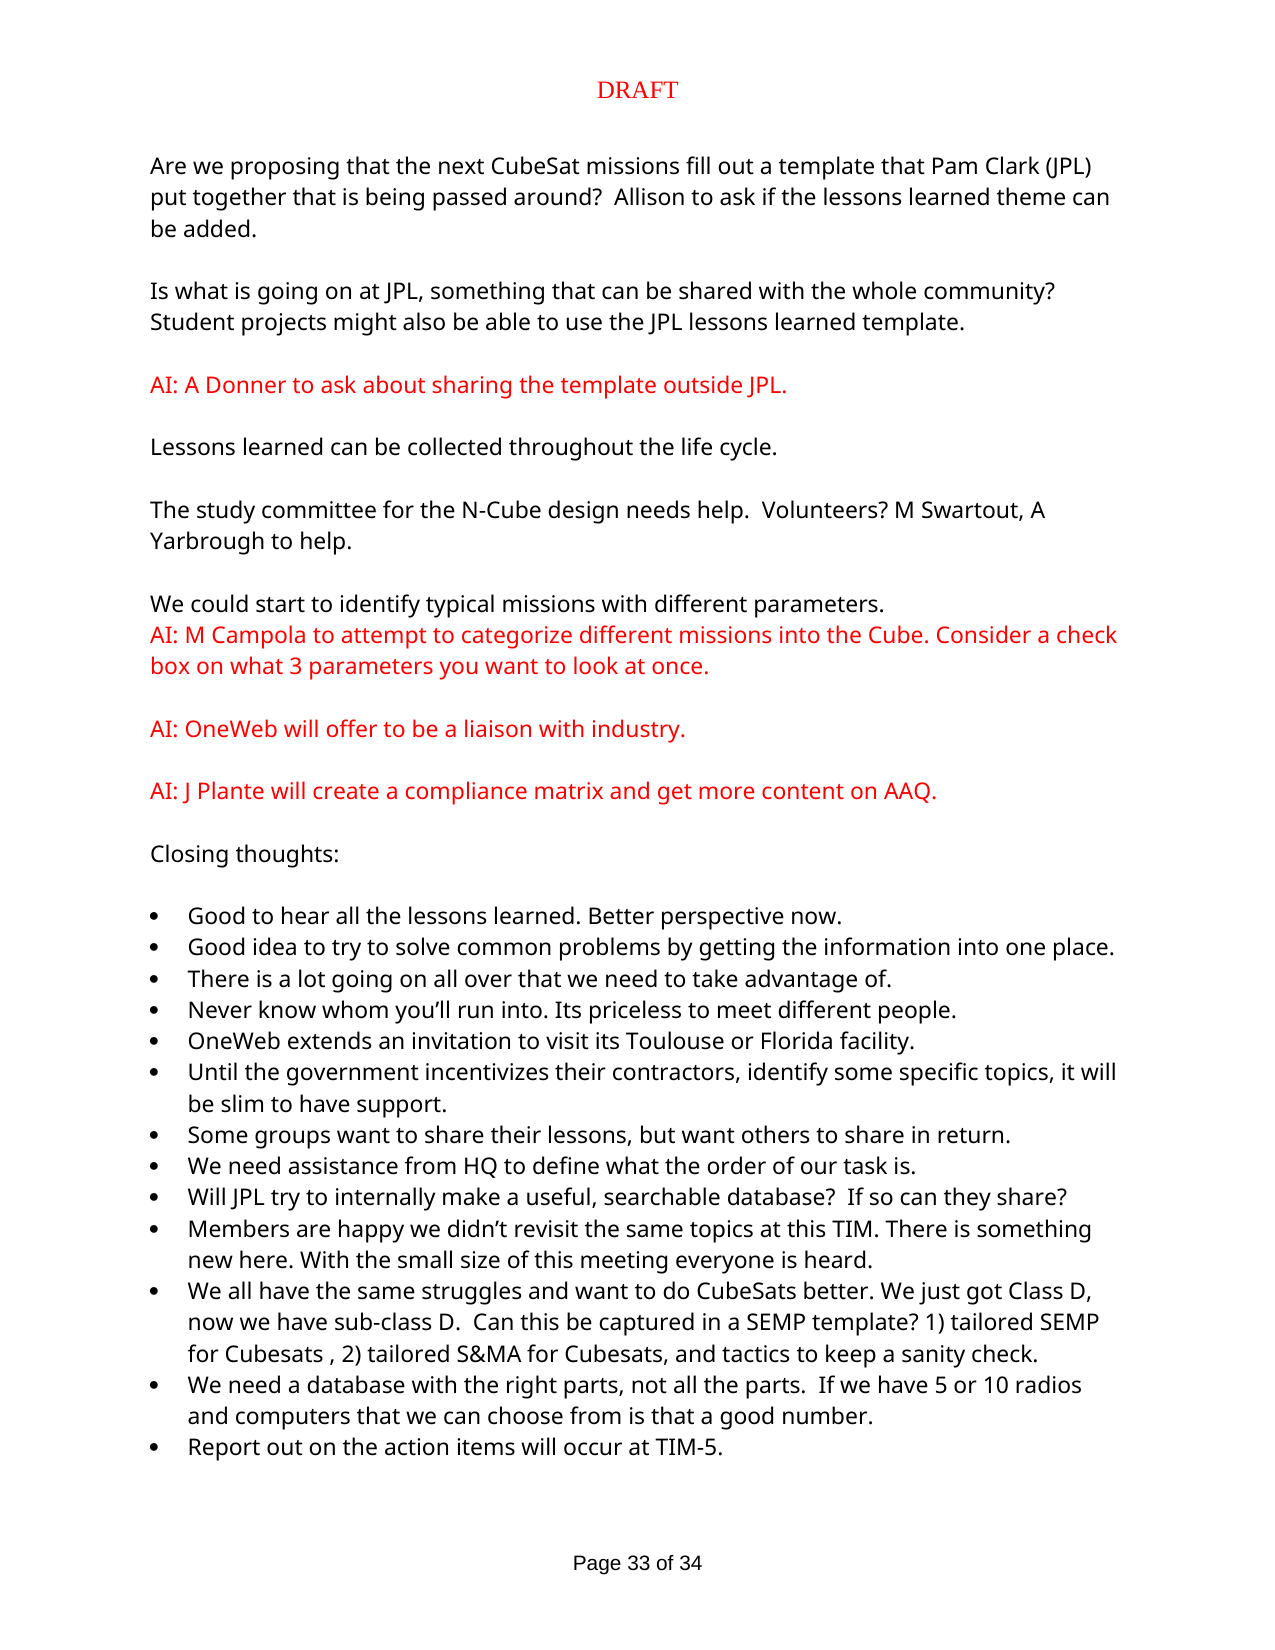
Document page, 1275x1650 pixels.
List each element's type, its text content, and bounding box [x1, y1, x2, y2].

text Closing thoughts: [150, 837, 1125, 869]
list Good to hear all the lessons learned. Better perspective now. [150, 900, 1125, 931]
text Lessons learned can be collected throughout the life cycle. [150, 431, 1125, 462]
list We all have the same struggles and want to do CubeSats better. We just got Class D, now we have sub-class D. Can this be captured in a SEMP template? 1) tailored SEMP for Cubesats , 2) tailored S&MA for Cubesats, and tactics to keep a sanity check. [150, 1275, 1125, 1369]
list Report out on the action items will occur at TIM-5. [150, 1431, 1125, 1462]
text AI: J Plante will create a compliance matrix and get more content on AAQ. [150, 775, 1125, 806]
list There is a lot going on all over that we need to take advantage of. [150, 962, 1125, 994]
list Will JPL try to internally make a useful, searchable database? If so can they share? [150, 1181, 1125, 1212]
list Some groups want to share their lessons, but want others to share in return. [150, 1119, 1125, 1150]
list Members are happy we didn’t revisit the same topics at this TIM. There is something new here. With the small size of this meeting everyone is heard. [150, 1212, 1125, 1275]
text AI: OneWeb will offer to be a liaison with industry. [150, 712, 1125, 744]
text Are we proposing that the next CubeSat missions fill out a template that Pam Clark (JPL) put together that is being passed around? Allison to ask if the lessons learned theme can be added. [150, 150, 1125, 244]
text AI: M Campola to attempt to categorize different missions into the Cube. Consider a check box on what 3 parameters you want to look at once. [150, 619, 1125, 681]
text The study committee for the N-Cube design needs help. Volunteers? M Swartout, A Yarbrough to help. [150, 494, 1125, 556]
list We need a database with the right parts, not all the parts. If we have 5 or 10 radios and computers that we can choose from is that a good number. [150, 1369, 1125, 1431]
list Never know whom you’ll run into. Its priceless to meet different people. [150, 994, 1125, 1025]
text AI: A Donner to ask about sharing the template outside JPL. [150, 369, 1125, 400]
text We could start to identify typical missions with different parameters. [150, 587, 1125, 619]
list OneWeb extends an invitation to visit its Toulouse or Florida facility. [150, 1025, 1125, 1056]
text Is what is going on at JPL, something that can be shared with the whole community? Student projects might also be able to use the JPL lessons learned template. [150, 275, 1125, 337]
list Good idea to try to solve common problems by getting the information into one place. [150, 931, 1125, 962]
list Until the government incentivizes their contractors, identify some specific topics, it will be slim to have support. [150, 1056, 1125, 1119]
list We need assistance from HQ to define what the order of our task is. [150, 1150, 1125, 1181]
